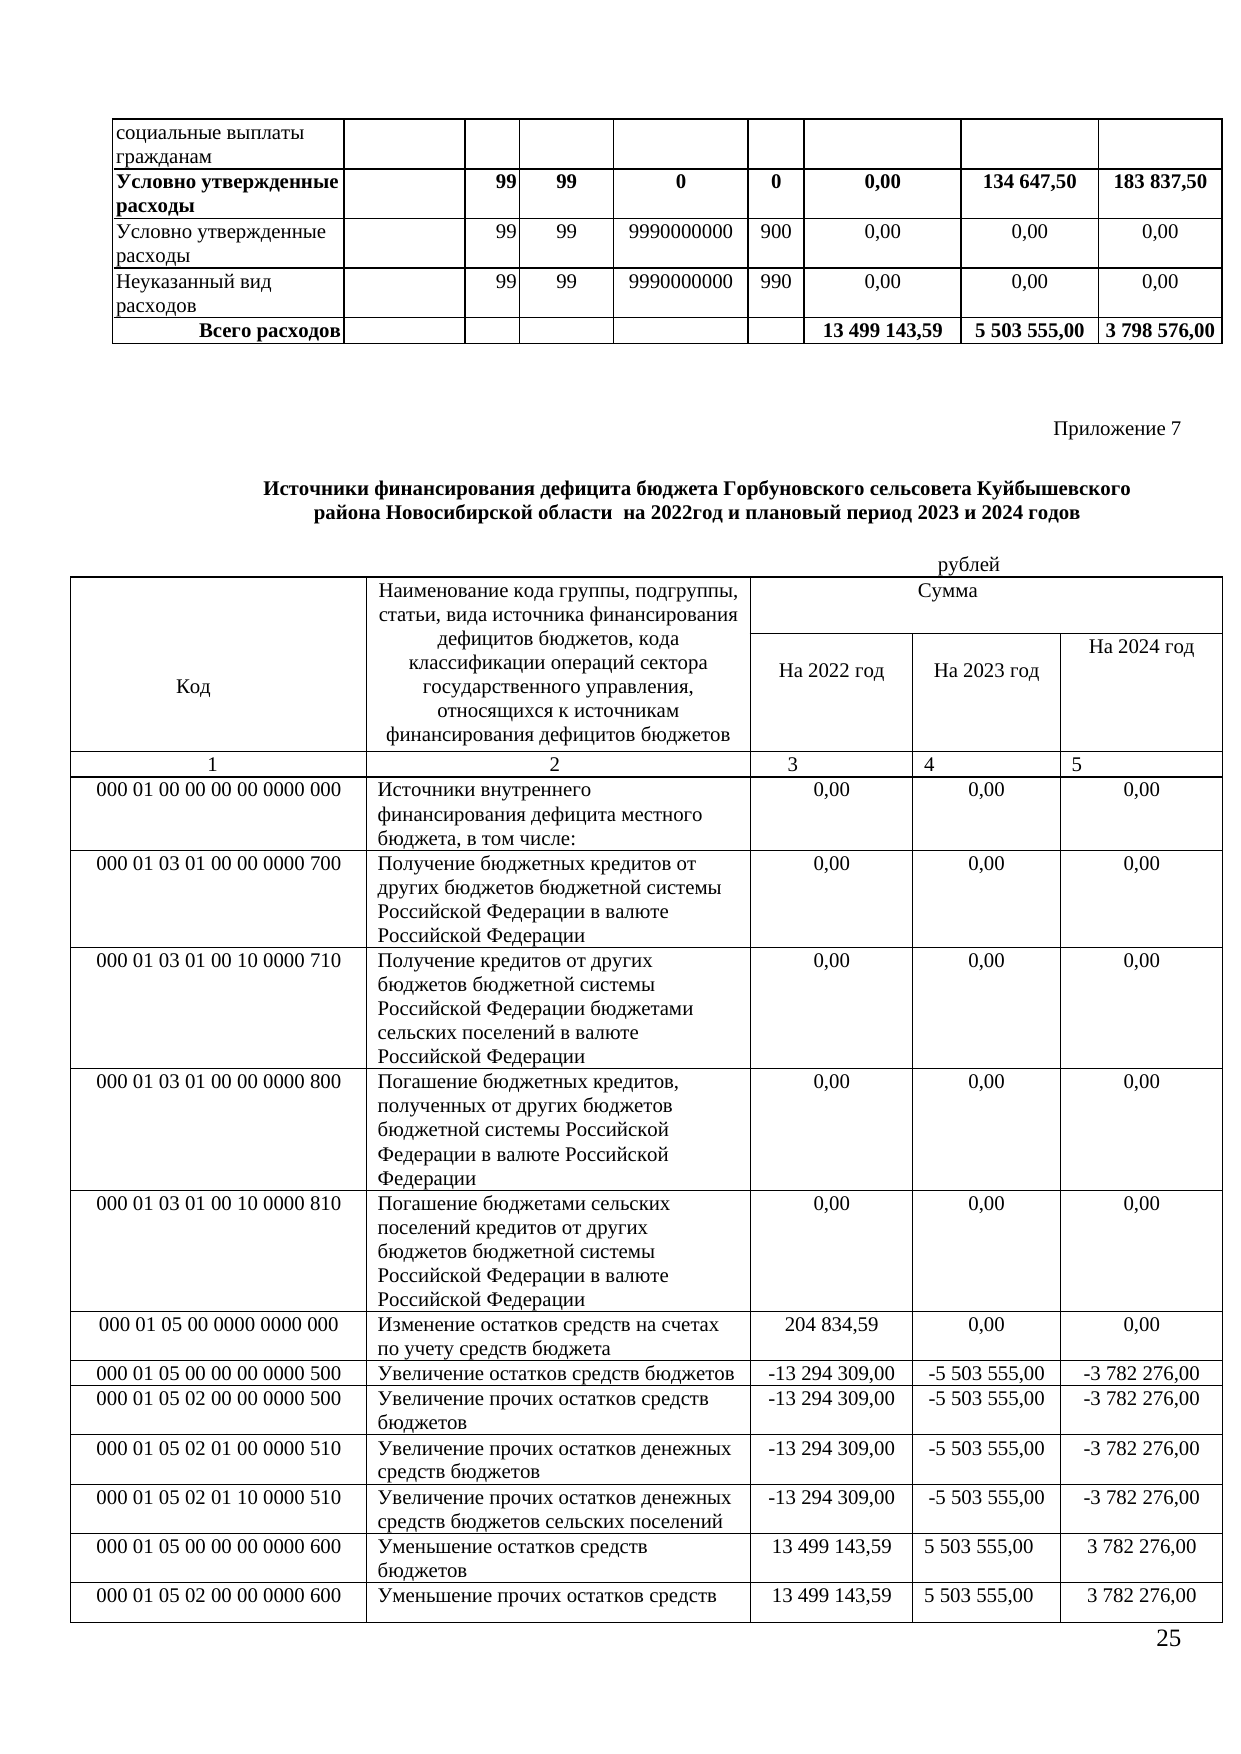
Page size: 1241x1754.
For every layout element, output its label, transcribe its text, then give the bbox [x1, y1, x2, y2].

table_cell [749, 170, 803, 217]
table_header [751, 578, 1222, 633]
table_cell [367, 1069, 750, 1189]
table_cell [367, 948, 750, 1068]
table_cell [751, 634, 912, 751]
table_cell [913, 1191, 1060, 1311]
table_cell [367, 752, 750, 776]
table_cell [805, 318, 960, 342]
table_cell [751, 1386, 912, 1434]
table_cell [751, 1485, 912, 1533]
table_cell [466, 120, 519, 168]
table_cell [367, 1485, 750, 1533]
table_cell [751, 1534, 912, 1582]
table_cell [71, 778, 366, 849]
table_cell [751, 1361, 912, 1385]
text рублей [177, 552, 1181, 576]
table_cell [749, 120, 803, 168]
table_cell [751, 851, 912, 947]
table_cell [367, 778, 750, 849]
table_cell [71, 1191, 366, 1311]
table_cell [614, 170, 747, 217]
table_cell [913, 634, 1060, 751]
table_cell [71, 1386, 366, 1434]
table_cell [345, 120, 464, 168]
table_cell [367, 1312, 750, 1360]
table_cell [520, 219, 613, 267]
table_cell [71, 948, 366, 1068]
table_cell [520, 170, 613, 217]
text Приложение 7 [177, 416, 1181, 440]
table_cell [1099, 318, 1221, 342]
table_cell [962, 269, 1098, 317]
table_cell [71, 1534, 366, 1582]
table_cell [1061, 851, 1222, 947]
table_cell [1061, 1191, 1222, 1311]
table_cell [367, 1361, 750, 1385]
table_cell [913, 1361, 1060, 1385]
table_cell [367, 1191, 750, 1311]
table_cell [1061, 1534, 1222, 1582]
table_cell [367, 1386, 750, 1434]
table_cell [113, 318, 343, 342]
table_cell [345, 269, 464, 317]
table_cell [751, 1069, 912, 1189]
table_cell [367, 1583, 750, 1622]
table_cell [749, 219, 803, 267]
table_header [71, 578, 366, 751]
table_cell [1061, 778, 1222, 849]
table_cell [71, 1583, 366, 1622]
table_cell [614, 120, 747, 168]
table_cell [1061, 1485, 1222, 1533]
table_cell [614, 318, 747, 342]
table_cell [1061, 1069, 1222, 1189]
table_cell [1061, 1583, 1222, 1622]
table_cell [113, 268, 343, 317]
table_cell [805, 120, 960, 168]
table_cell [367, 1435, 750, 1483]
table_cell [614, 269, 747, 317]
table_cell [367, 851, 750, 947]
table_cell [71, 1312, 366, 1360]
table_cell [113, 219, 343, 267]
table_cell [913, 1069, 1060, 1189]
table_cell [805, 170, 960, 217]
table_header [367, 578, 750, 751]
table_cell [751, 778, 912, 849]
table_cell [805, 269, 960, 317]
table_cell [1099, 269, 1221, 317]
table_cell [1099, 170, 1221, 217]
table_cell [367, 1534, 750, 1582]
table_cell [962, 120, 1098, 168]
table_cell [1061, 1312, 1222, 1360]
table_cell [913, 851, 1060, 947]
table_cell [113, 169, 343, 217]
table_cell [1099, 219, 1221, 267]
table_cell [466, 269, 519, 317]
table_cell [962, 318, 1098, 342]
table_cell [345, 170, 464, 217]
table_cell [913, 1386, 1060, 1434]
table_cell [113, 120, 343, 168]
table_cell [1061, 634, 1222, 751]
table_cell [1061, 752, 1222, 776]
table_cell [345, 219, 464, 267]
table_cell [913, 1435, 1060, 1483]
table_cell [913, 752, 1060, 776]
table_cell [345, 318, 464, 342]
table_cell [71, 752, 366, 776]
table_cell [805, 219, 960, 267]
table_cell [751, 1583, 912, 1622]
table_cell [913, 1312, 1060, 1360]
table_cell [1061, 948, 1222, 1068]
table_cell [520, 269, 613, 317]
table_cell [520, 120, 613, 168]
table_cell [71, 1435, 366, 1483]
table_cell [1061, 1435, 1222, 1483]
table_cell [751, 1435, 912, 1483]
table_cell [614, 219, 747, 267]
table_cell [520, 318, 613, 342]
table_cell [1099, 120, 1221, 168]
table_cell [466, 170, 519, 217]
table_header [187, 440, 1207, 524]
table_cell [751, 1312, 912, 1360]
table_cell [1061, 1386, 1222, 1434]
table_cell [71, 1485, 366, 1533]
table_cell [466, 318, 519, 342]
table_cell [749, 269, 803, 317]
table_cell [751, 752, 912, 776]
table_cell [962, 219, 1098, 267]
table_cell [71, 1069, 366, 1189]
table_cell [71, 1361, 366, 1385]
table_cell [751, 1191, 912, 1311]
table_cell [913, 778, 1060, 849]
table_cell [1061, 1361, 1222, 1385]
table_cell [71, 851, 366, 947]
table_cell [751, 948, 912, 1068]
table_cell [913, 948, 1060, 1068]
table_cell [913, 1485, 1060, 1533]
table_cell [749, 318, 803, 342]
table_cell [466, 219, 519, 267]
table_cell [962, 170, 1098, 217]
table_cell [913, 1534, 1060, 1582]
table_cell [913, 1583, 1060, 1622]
